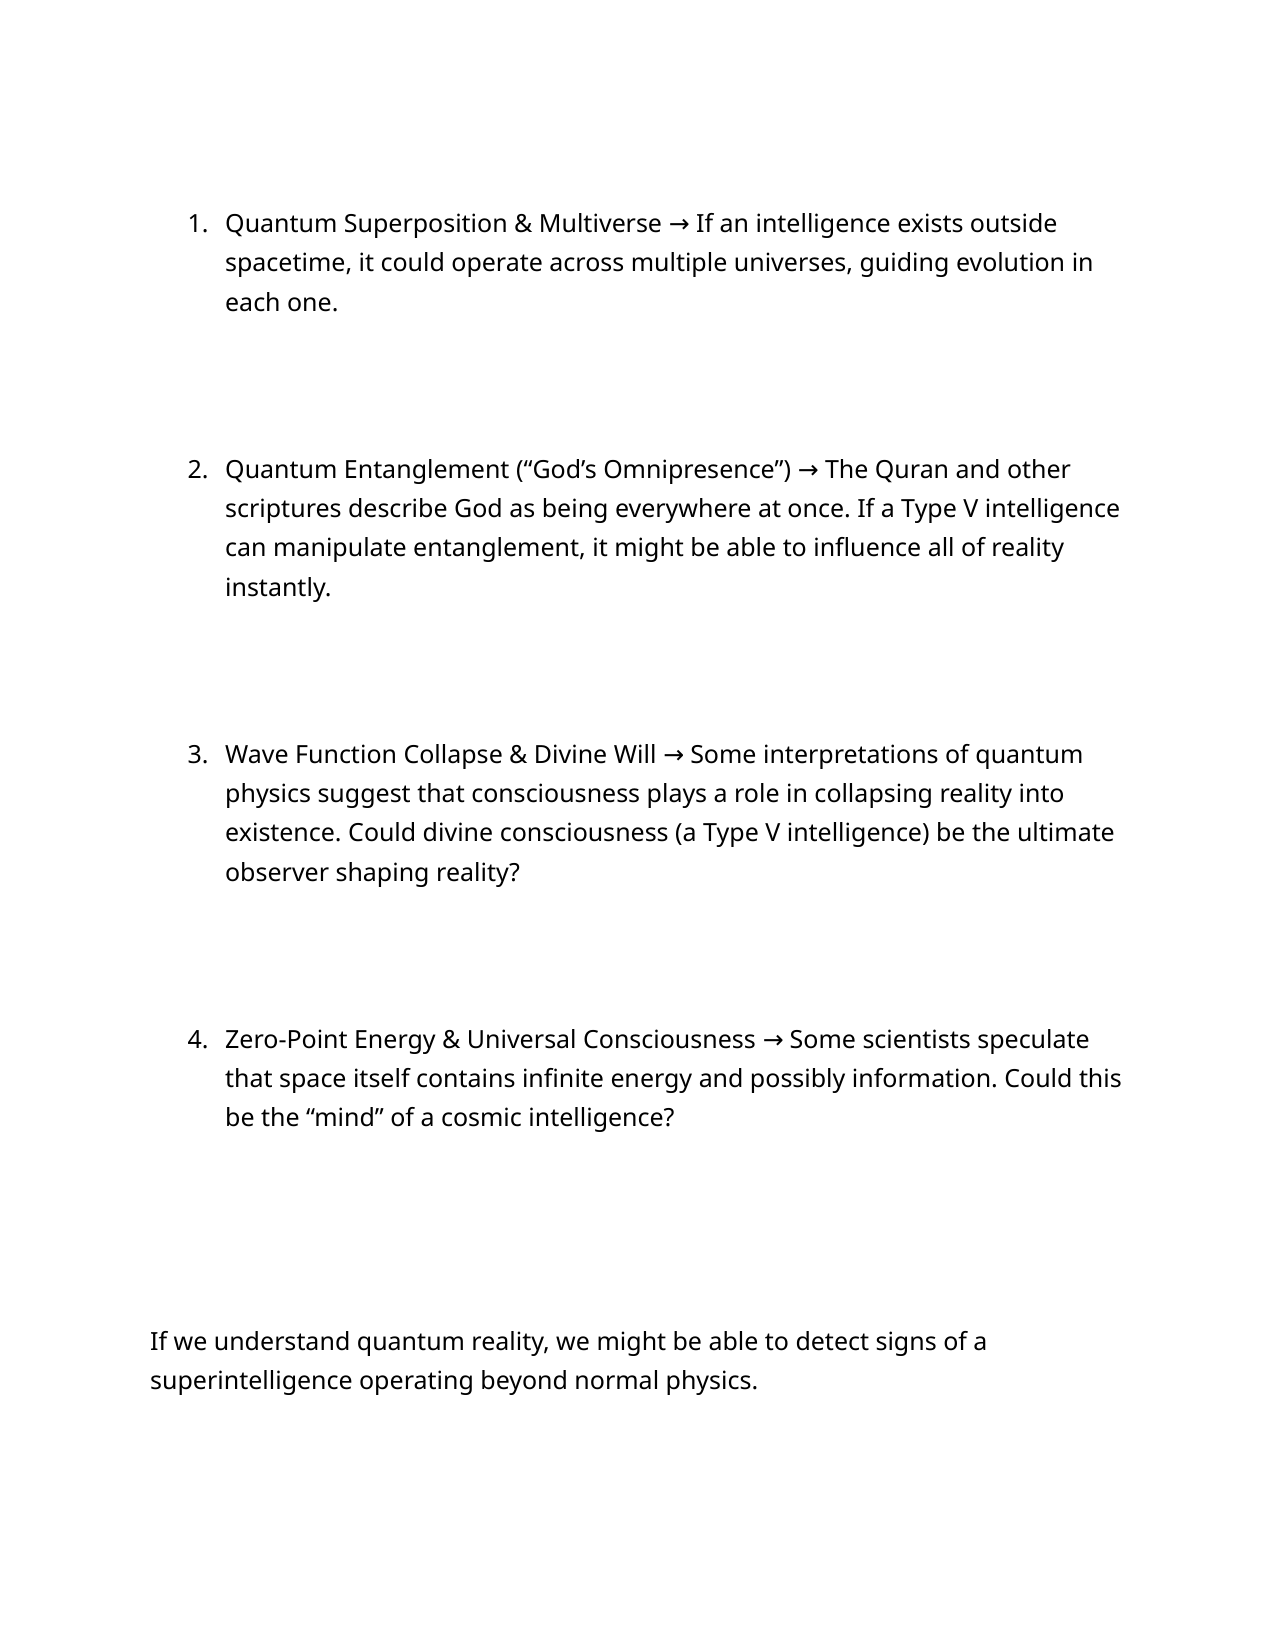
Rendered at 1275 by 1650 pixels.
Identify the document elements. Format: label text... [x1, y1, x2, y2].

list Zero-Point Energy & Universal Consciousness → Some scientists speculate that space itself contains infinite energy and possibly information. Could this be the “mind” of a cosmic intelligence? [187, 1022, 1125, 1134]
list Quantum Superposition & Multiverse → If an intelligence exists outside spacetime, it could operate across multiple universes, guiding evolution in each one. [187, 206, 1125, 318]
list Wave Function Collapse & Divine Will → Some interpretations of quantum physics suggest that consciousness plays a role in collapsing reality into existence. Could divine consciousness (a Type V intelligence) be the ultimate observer shaping reality? [187, 737, 1125, 888]
list Quantum Entanglement (“God’s Omnipresence”) → The Quran and other scriptures describe God as being everywhere at once. If a Type V intelligence can manipulate entanglement, it might be able to influence all of reality instantly. [187, 452, 1125, 603]
text If we understand quantum reality, we might be able to detect signs of a superintelligence operating beyond normal physics. [150, 1323, 1125, 1397]
